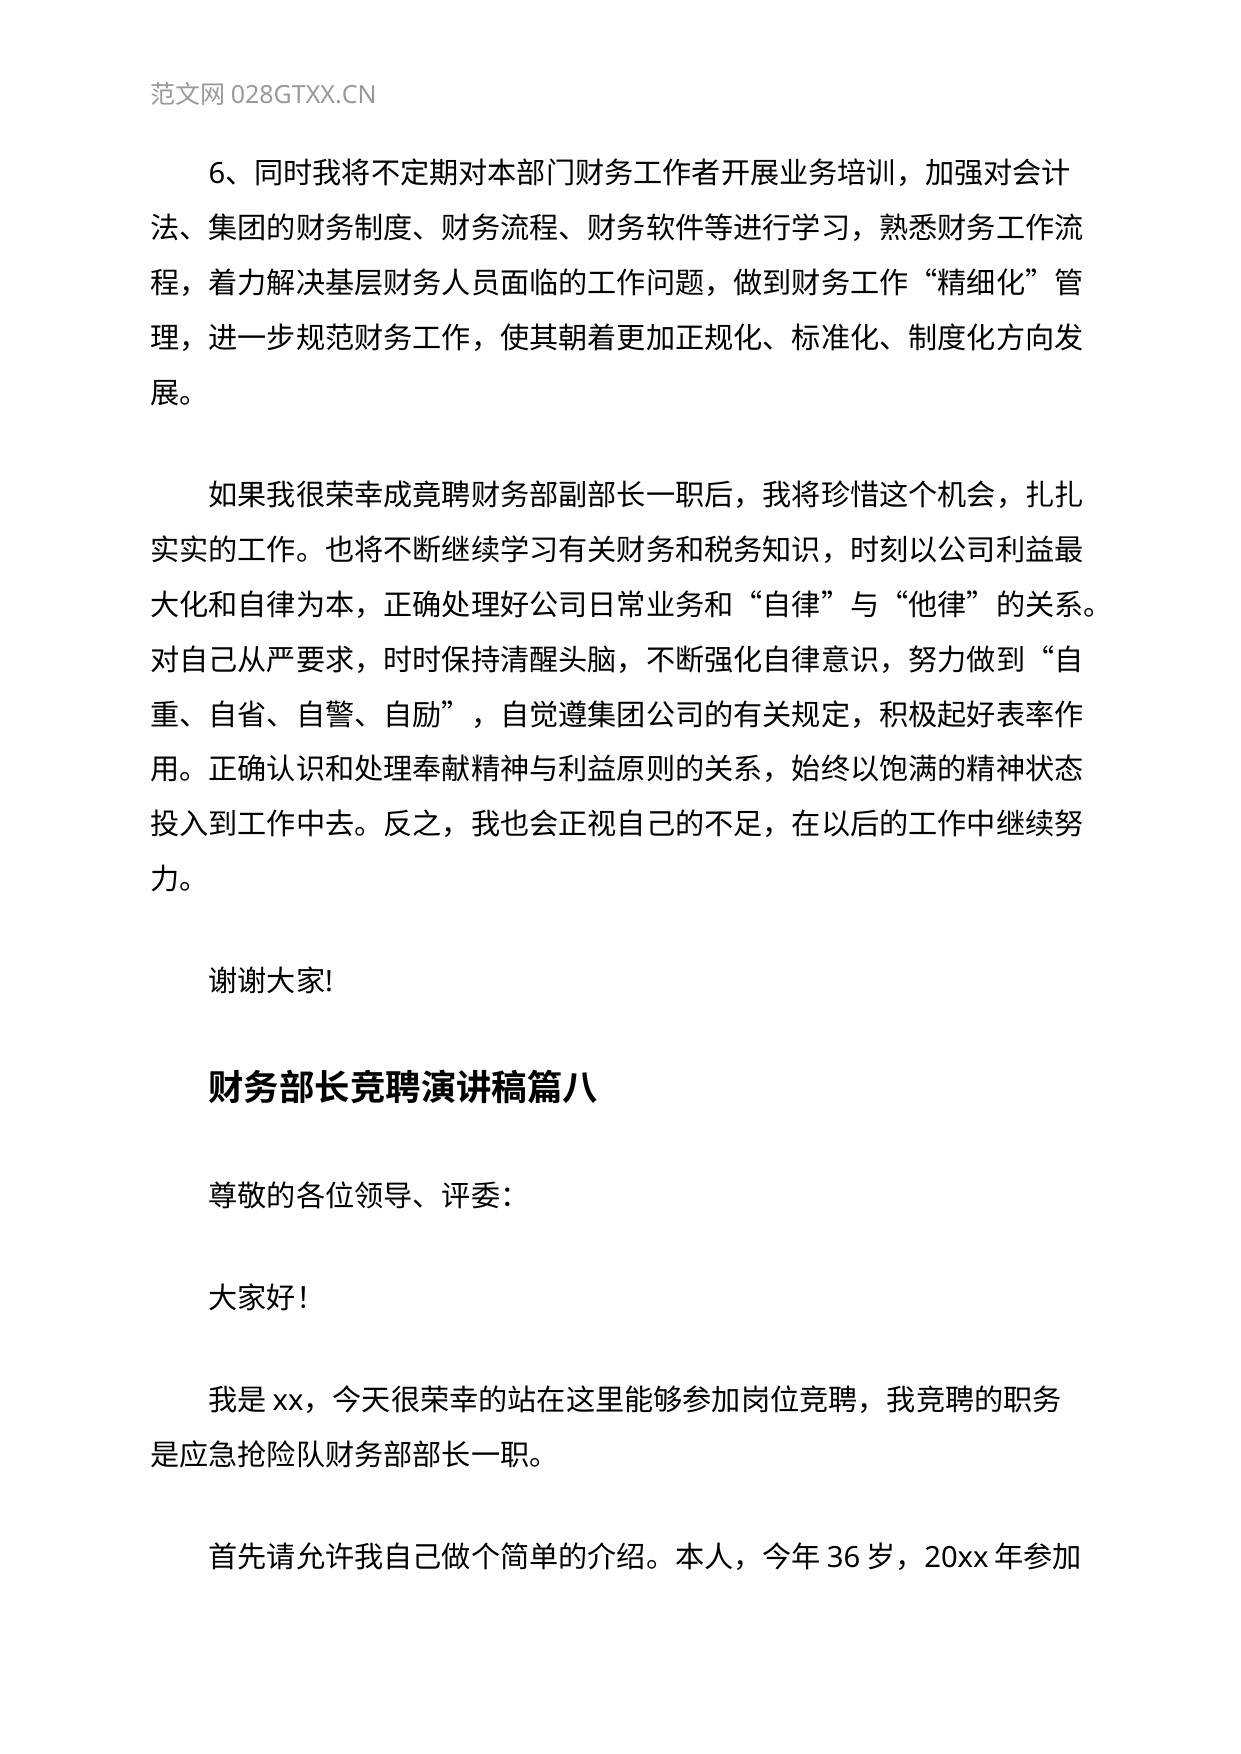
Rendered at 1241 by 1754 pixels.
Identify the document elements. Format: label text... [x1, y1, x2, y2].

text 6、同时我将不定期对本部门财务工作者开展业务培训，加强对会计法、集团的财务制度、财务流程、财务软件等进行学习，熟悉财务工作流程，着力解决基层财务人员面临的工作问题，做到财务工作“精细化”管理，进一步规范财务工作，使其朝着更加正规化、标准化、制度化方向发展。 [150, 150, 1090, 412]
text 我是xx，今天很荣幸的站在这里能够参加岗位竞聘，我竞聘的职务是应急抢险队财务部部长一职。 [150, 1376, 1090, 1474]
text 谢谢大家! [150, 957, 1090, 1000]
text 财务部长竞聘演讲稿篇八 [150, 1059, 1090, 1111]
text 如果我很荣幸成竟聘财务部副部长一职后，我将珍惜这个机会，扎扎实实的工作。也将不断继续学习有关财务和税务知识，时刻以公司利益最大化和自律为本，正确处理好公司日常业务和“自律”与“他律”的关系。对自己从严要求，时时保持清醒头脑，不断强化自律意识，努力做到“自重、自省、自警、自励”，自觉遵集团公司的有关规定，积极起好表率作用。正确认识和处理奉献精神与利益原则的关系，始终以饱满的精神状态投入到工作中去。反之，我也会正视自己的不足，在以后的工作中继续努力。 [150, 471, 1090, 898]
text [150, 1533, 1090, 1576]
text 大家好！ [150, 1275, 1090, 1317]
text 尊敬的各位领导、评委： [150, 1173, 1090, 1215]
